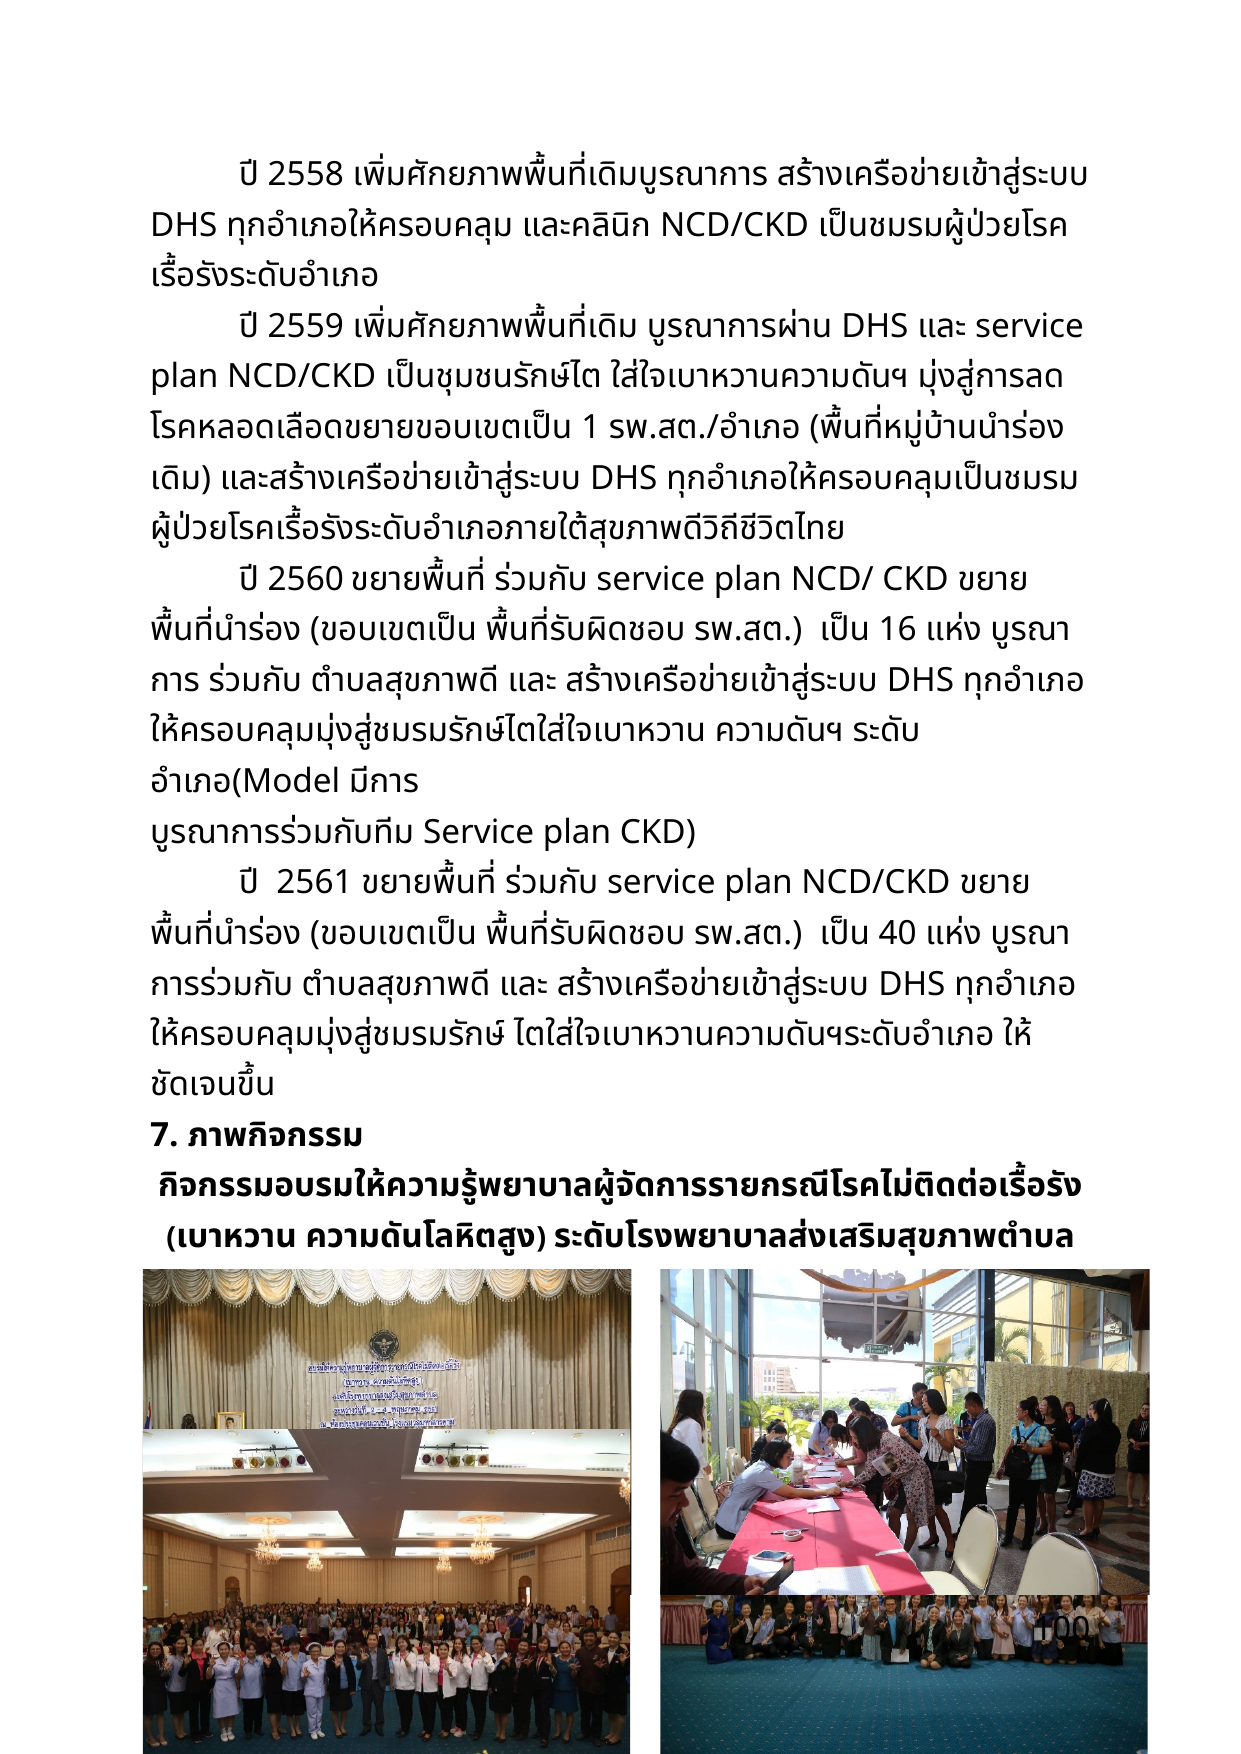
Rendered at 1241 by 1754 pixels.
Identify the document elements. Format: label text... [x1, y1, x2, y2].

text ปี 2560ขยายพื้นที่ ร่วมกับ service plan NCD/ CKD ขยายพื้นที่นำร่อง (ขอบเขตเป็น พื้นที่รับผิดชอบ รพ.สต.) เป็น 16 แห่ง บูรณาการ ร่วมกับ ตำบลสุขภาพดี และ สร้างเครือข่ายเข้าสู่ระบบ DHS ทุกอำเภอให้ครอบคลุมมุ่งสู่ชมรมรักษ์ไตใส่ใจเบาหวาน ความดันฯ ระดับอำเภอ(Model มีการ [150, 554, 1090, 807]
text บูรณาการร่วมกับทีม Service plan CKD) [150, 807, 1090, 858]
text กิจกรรมอบรมให้ความรู้พยาบาลผู้จัดการรายกรณีโรคไม่ติดต่อเรื้อรัง [150, 1161, 1090, 1212]
text ปี 2559 เพิ่มศักยภาพพื้นที่เดิม บูรณาการผ่าน DHS และ service plan NCD/CKD เป็นชุมชนรักษ์ไต ใส่ใจเบาหวานความดันฯ มุ่งสู่การลดโรคหลอดเลือดขยายขอบเขตเป็น 1 รพ.สต./อำเภอ (พื้นที่หมู่บ้านนำร่องเดิม) และสร้างเครือข่ายเข้าสู่ระบบ DHS ทุกอำเภอให้ครอบคลุมเป็นชมรมผู้ป่วยโรคเรื้อรังระดับอำเภอภายใต้สุขภาพดีวิถีชีวิตไทย [150, 302, 1090, 554]
text 7. ภาพกิจกรรม [150, 1111, 1090, 1161]
picture [142, 1269, 632, 1754]
text ปี 2558 เพิ่มศักยภาพพื้นที่เดิมบูรณาการ สร้างเครือข่ายเข้าสู่ระบบ DHS ทุกอำเภอให้ครอบคลุม และคลินิก NCD/CKD เป็นชมรมผู้ป่วยโรคเรื้อรังระดับอำเภอ [150, 150, 1090, 302]
picture [660, 1269, 1150, 1754]
text ปี 2561 ขยายพื้นที่ ร่วมกับ service plan NCD/CKD ขยายพื้นที่นำร่อง (ขอบเขตเป็น พื้นที่รับผิดชอบ รพ.สต.) เป็น 40 แห่ง บูรณาการร่วมกับ ตำบลสุขภาพดี และ สร้างเครือข่ายเข้าสู่ระบบ DHS ทุกอำเภอให้ครอบคลุมมุ่งสู่ชมรมรักษ์ ไตใส่ใจเบาหวานความดันฯระดับอำเภอ ให้ชัดเจนขึ้น [150, 858, 1090, 1111]
text (เบาหวาน ความดันโลหิตสูง) ระดับโรงพยาบาลส่งเสริมสุขภาพตำบล [150, 1212, 1090, 1262]
